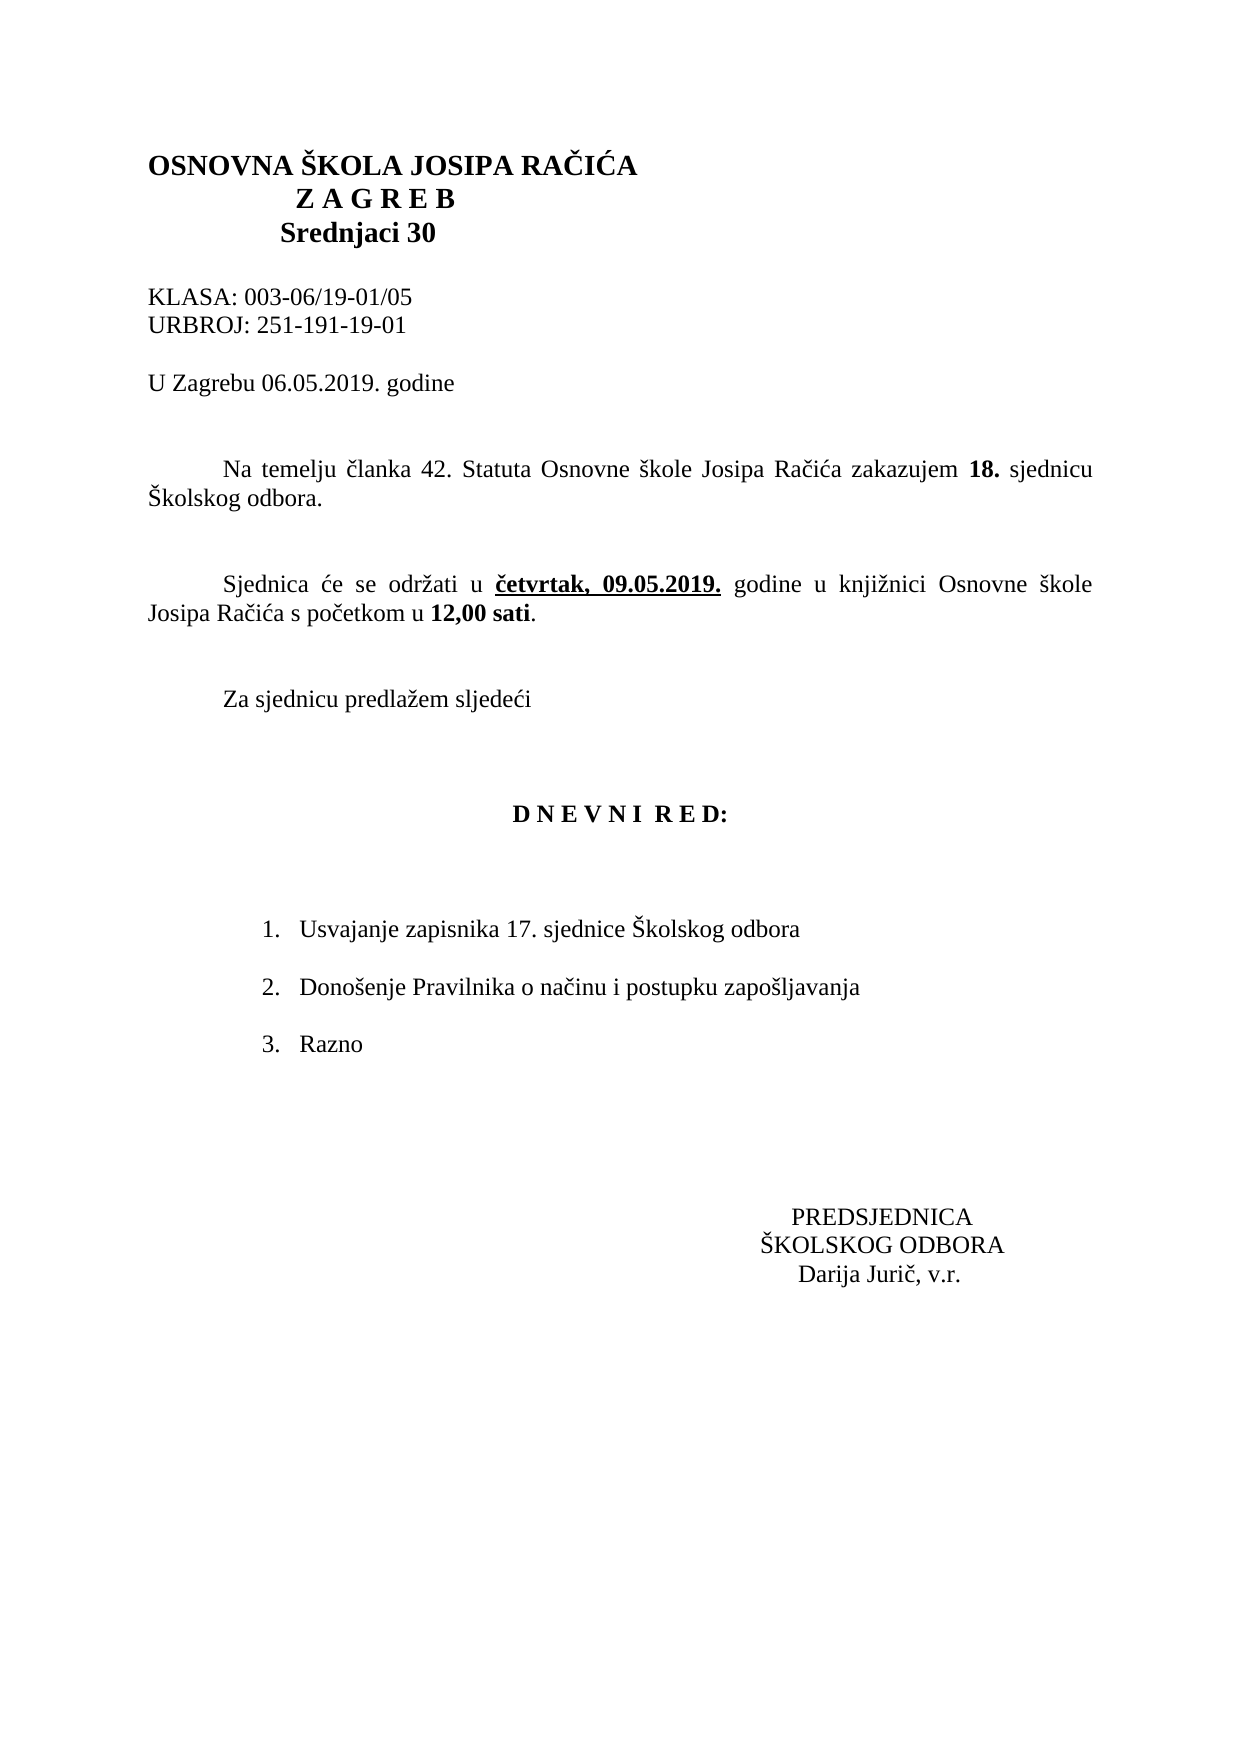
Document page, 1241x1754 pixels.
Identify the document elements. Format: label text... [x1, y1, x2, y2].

text ŠKOLSKOG ODBORA [738, 1231, 1093, 1259]
list Razno [262, 1029, 1093, 1058]
text KLASA: 003-06/19-01/05 [148, 282, 1093, 311]
text Za sjednicu predlažem sljedeći [148, 684, 1093, 713]
text U Zagrebu 06.05.2019. godine [148, 368, 1093, 397]
text URBROJ: 251-191-19-01 [148, 311, 1093, 339]
text Sjednica će se održati u četvrtak, 09.05.2019. godine u knjižnici Osnovne škole Josipa Račića s početkom u 12,00 sati. [148, 569, 1093, 627]
text Na temelju članka 42. Statuta Osnovne škole Josipa Račića zakazujem 18. sjednicu Školskog odbora. [148, 454, 1093, 512]
text PREDSJEDNICA [667, 1202, 1093, 1231]
text Darija Jurič, v.r. [148, 1259, 1093, 1288]
text Srednjaci 30 [148, 215, 1093, 248]
list Donošenje Pravilnika o načinu i postupku zapošljavanja [262, 972, 1093, 1001]
list Usvajanje zapisnika 17. sjednice Školskog odbora [262, 914, 1093, 943]
text OSNOVNA ŠKOLA JOSIPA RAČIĆA [148, 148, 1093, 181]
text D N E V N I R E D: [148, 799, 1093, 828]
text Z A G R E B [221, 181, 1093, 215]
